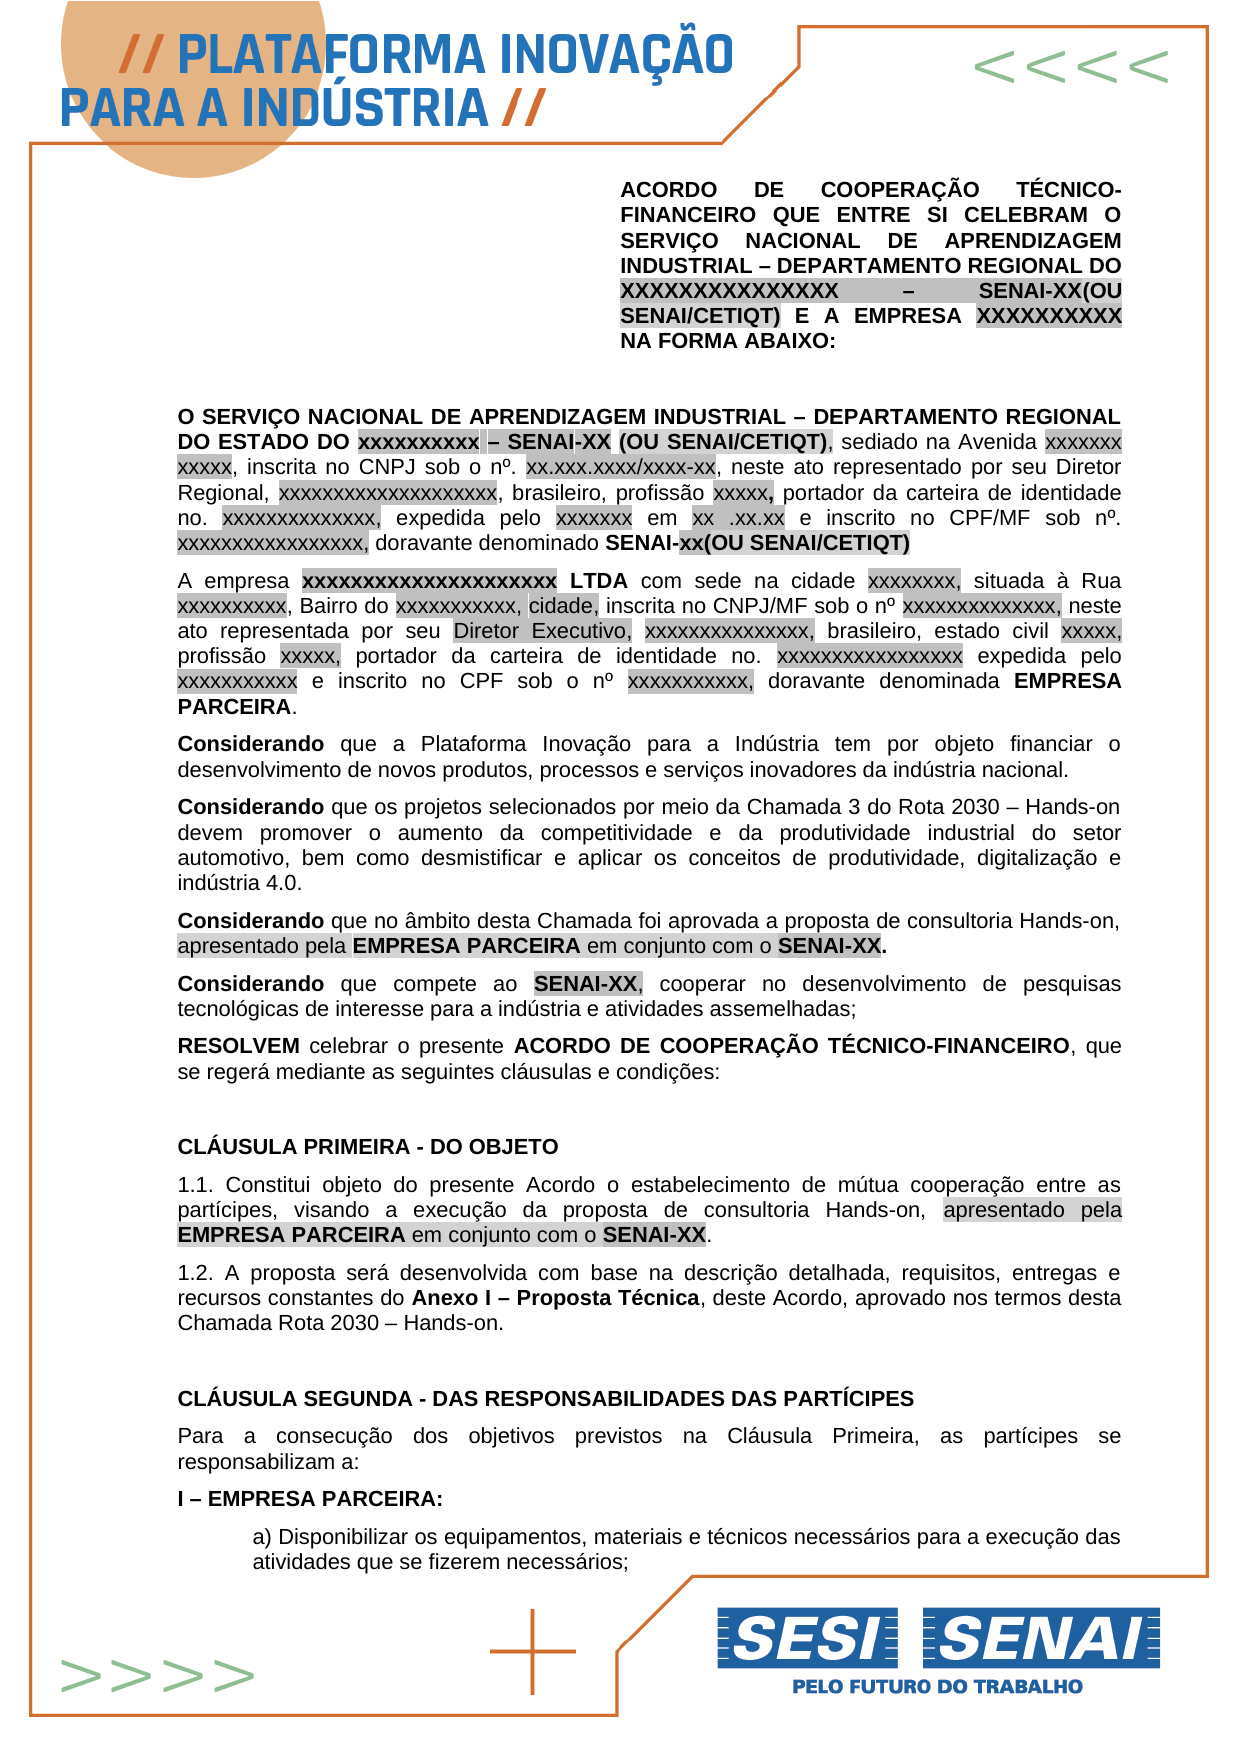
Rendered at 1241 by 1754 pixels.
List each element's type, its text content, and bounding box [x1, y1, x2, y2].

text RESOLVEM celebrar o presente ACORDO DE COOPERAÇÃO TÉCNICO-FINANCEIRO, que se regerá mediante as seguintes cláusulas e condições: [177, 1033, 1122, 1084]
picture [6, 1, 1234, 1737]
text O SERVIÇO NACIONAL DE APRENDIZAGEM INDUSTRIAL – DEPARTAMENTO REGIONAL DO ESTADO DO xxxxxxxxxx – SENAI-XX (OU SENAI/CETIQT), sediado na Avenida xxxxxxx xxxxx, inscrita no CNPJ sob o nº. xx.xxx.xxxx/xxxx-xx, neste ato representado por seu Diretor Regional, xxxxxxxxxxxxxxxxxxxx, brasileiro, profissão xxxxx, portador da carteira de identidade no. xxxxxxxxxxxxxx, expedida pelo xxxxxxx em xx .xx.xx e inscrito no CPF/MF sob nº. xxxxxxxxxxxxxxxxx, doravante denominado SENAI-xx(OU SENAI/CETIQT) [177, 404, 1122, 555]
text A empresa xxxxxxxxxxxxxxxxxxxxx LTDA com sede na cidade xxxxxxxx, situada à Rua xxxxxxxxxx, Bairro do xxxxxxxxxxx, cidade, inscrita no CNPJ/MF sob o nº xxxxxxxxxxxxxx, neste ato representada por seu Diretor Executivo, xxxxxxxxxxxxxxx, brasileiro, estado civil xxxxx, profissão xxxxx, portador da carteira de identidade no. xxxxxxxxxxxxxxxxx expedida pelo xxxxxxxxxxx e inscrito no CPF sob o nº xxxxxxxxxxx, doravante denominada EMPRESA PARCEIRA. [177, 568, 1122, 719]
text 1.1. Constitui objeto do presente Acordo o estabelecimento de mútua cooperação entre as partícipes, visando a execução da proposta de consultoria Hands-on, apresentado pela EMPRESA PARCEIRA em conjunto com o SENAI-XX. [177, 1172, 1122, 1247]
text CLÁUSULA SEGUNDA - DAS RESPONSABILIDADES DAS PARTÍCIPES [177, 1386, 1122, 1411]
text Considerando que compete ao SENAI-XX, cooperar no desenvolvimento de pesquisas tecnológicas de interesse para a indústria e atividades assemelhadas; [177, 971, 1122, 1021]
text ACORDO DE COOPERAÇÃO TÉCNICO-FINANCEIRO QUE ENTRE SI CELEBRAM O SERVIÇO NACIONAL DE APRENDIZAGEM INDUSTRIAL – DEPARTAMENTO REGIONAL DO XXXXXXXXXXXXXXX – SENAI-XX(OU SENAI/CETIQT) E A EMPRESA XXXXXXXXXX NA FORMA ABAIXO: [620, 177, 1122, 278]
text ACORDO DE COOPERAÇÃO TÉCNICO-FINANCEIRO QUE ENTRE SI CELEBRAM O SERVIÇO NACIONAL DE APRENDIZAGEM INDUSTRIAL – DEPARTAMENTO REGIONAL DO XXXXXXXXXXXXXXX – SENAI-XX(OU SENAI/CETIQT) E A EMPRESA XXXXXXXXXX NA FORMA ABAIXO: [620, 303, 1122, 354]
text CLÁUSULA PRIMEIRA - DO OBJETO [177, 1134, 1122, 1159]
text Considerando que no âmbito desta Chamada foi aprovada a proposta de consultoria Hands-on, apresentado pela EMPRESA PARCEIRA em conjunto com o SENAI-XX. [177, 908, 1122, 958]
text Considerando que a Plataforma Inovação para a Indústria tem por objeto financiar o desenvolvimento de novos produtos, processos e serviços inovadores da indústria nacional. [177, 731, 1122, 782]
text Para a consecução dos objetivos previstos na Cláusula Primeira, as partícipes se responsabilizam a: [177, 1423, 1122, 1474]
text I – EMPRESA PARCEIRA: [177, 1486, 1122, 1512]
text 1.2. A proposta será desenvolvida com base na descrição detalhada, requisitos, entregas e recursos constantes do Anexo I – Proposta Técnica, deste Acordo, aprovado nos termos desta Chamada Rota 2030 – Hands-on. [177, 1260, 1122, 1336]
text Considerando que os projetos selecionados por meio da Chamada 3 do Rota 2030 – Hands-on devem promover o aumento da competitividade e da produtividade industrial do setor automotivo, bem como desmistificar e aplicar os conceitos de produtividade, digitalização e indústria 4.0. [177, 794, 1122, 895]
text a) Disponibilizar os equipamentos, materiais e técnicos necessários para a execução das atividades que se fizerem necessários; [252, 1524, 1122, 1574]
